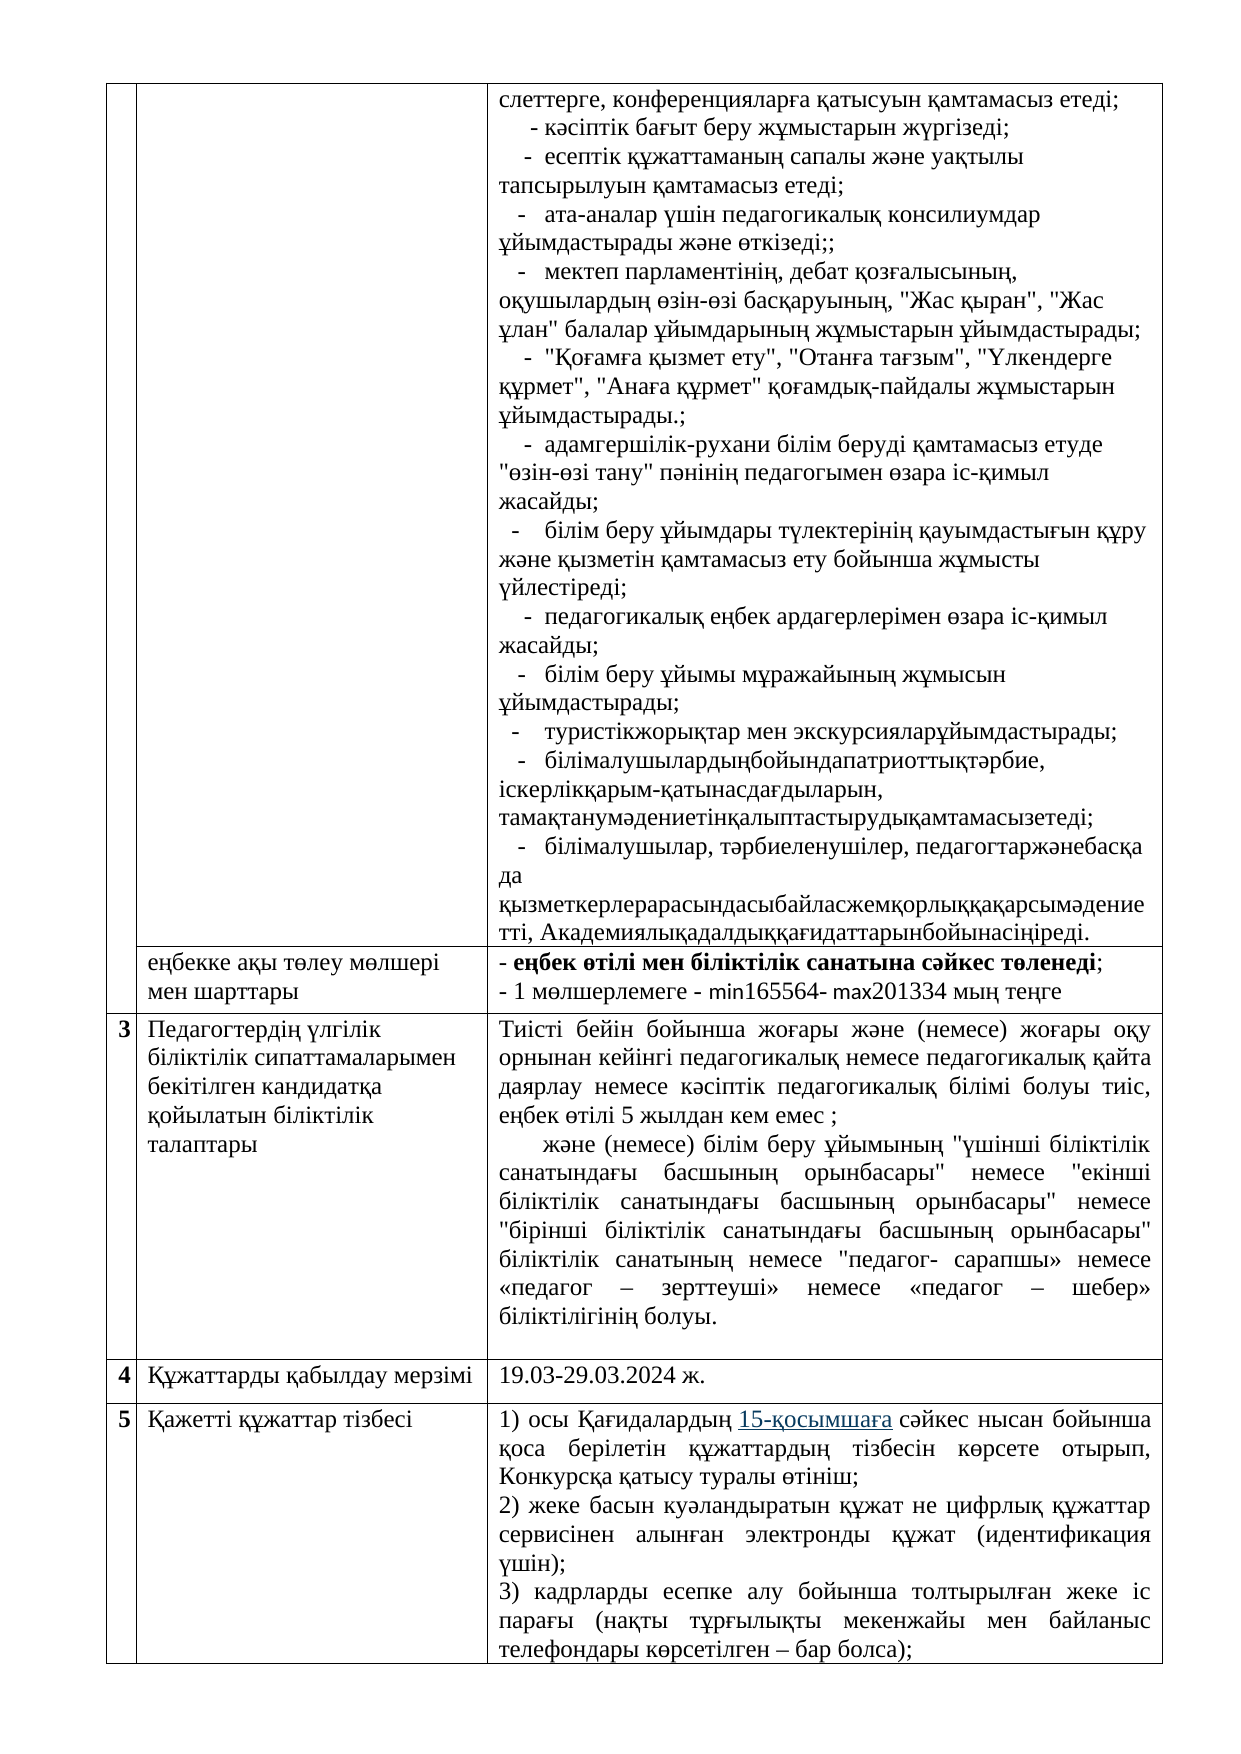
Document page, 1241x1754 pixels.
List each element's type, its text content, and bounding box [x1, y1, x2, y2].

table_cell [488, 1404, 1162, 1663]
table_cell - еңбек өтілі мен біліктілік санатына сәйкес төленеді; - 1 мөлшерлемеге - min165564- max201334 мың теңге [488, 947, 1162, 1013]
table_cell 19.03-29.03.2024 ж. [488, 1360, 1162, 1403]
table_cell Педагогтердің үлгілік біліктілік сипаттамаларымен бекітілген кандидатқа қойылатын біліктілік талаптары [137, 1014, 487, 1359]
table_cell 3 [107, 1014, 136, 1359]
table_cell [137, 1404, 487, 1663]
table_cell 4 [107, 1360, 136, 1403]
table_cell Тиісті бейін бойынша жоғары және (немесе) жоғары оқу орнынан кейінгі педагогикалық немесе педагогикалық қайта даярлау немесе кәсіптік педагогикалық білімі болуы тиіс, еңбек өтілі 5 жылдан кем емес ; және (немесе) білім беру ұйымының "үшінші біліктілік санатындағы басшының орынбасары" немесе "екінші біліктілік санатындағы басшының орынбасары" немесе "бірінші біліктілік санатындағы басшының орынбасары" біліктілік санатының немесе "педагог- сарапшы» немесе «педагог – зерттеуші» немесе «педагог – шебер» біліктілігінің болуы. [488, 1014, 1162, 1359]
table_cell 5 [107, 1404, 136, 1663]
table_cell Құжаттарды қабылдау мерзімі [137, 1360, 487, 1403]
table_cell еңбекке ақы төлеу мөлшері мен шарттары [137, 947, 487, 1013]
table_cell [137, 84, 487, 946]
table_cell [488, 84, 1162, 946]
